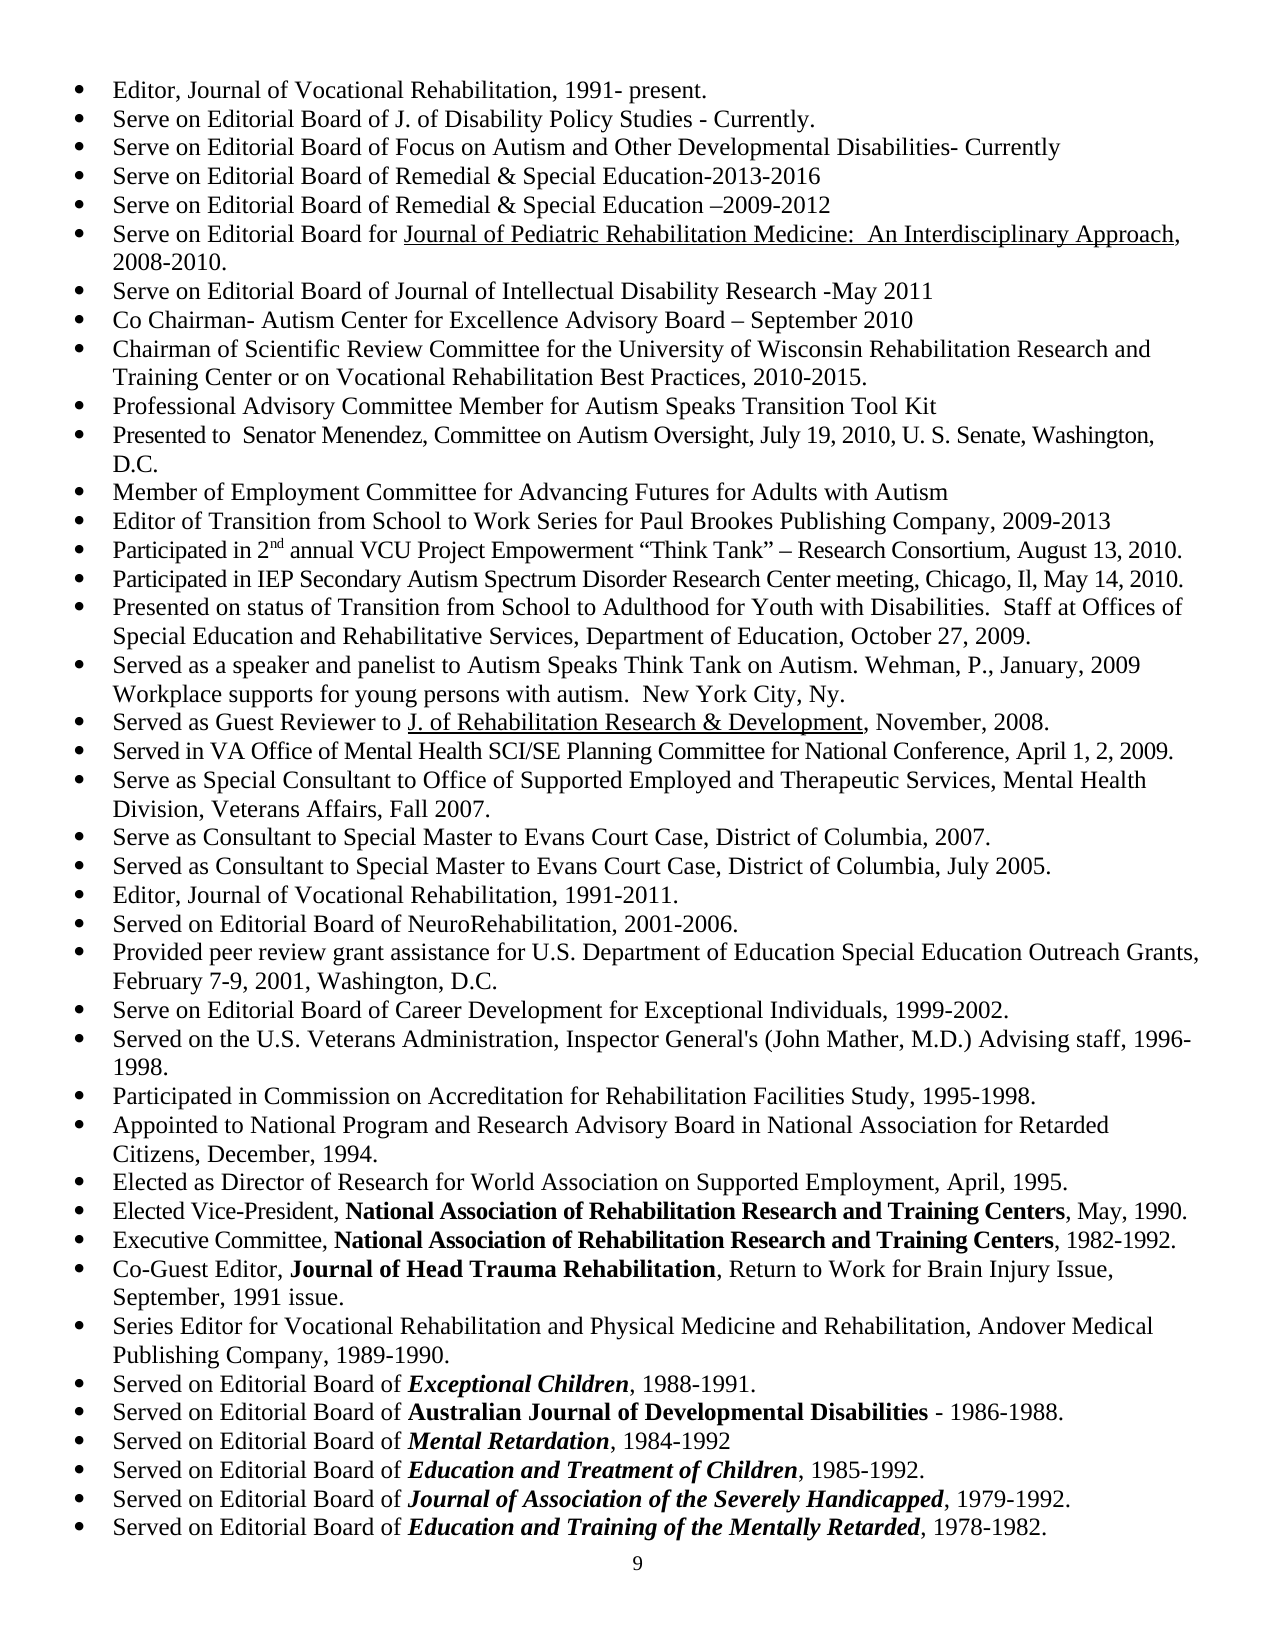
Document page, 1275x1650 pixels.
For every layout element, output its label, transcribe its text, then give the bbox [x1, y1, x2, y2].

list Presented to Senator Menendez, Committee on Autism Oversight, July 19, 2010, U. S. Senate, [75, 420, 1200, 477]
list Served on Editorial Board of Exceptional Children, 1988-1991. [75, 1369, 1200, 1397]
list Co-Guest Editor, Journal of Head Trauma Rehabilitation, Return to Work for Brain Injury Issue, September, 1991 issue. [75, 1254, 1200, 1311]
list Elected as Director of Research for World Association on Supported Employment, April, 1995. [75, 1167, 1200, 1196]
list Served on Editorial Board of Education and Training of the Mentally Retarded, 1978-1982. [75, 1512, 1200, 1541]
list Appointed to National Program and Research Advisory Board in National Association for Retarded Citizens, December, 1994. [75, 1110, 1200, 1167]
list Professional Advisory Committee Member for Autism Speaks Transition Tool Kit [75, 391, 1200, 420]
list Editor, Journal of Vocational Rehabilitation, 1991- present. [75, 75, 1200, 104]
list Serve on Editorial Board of Career Development for Exceptional Individuals, 1999-2002. [75, 995, 1200, 1024]
list Participated in Commission on Accreditation for Rehabilitation Facilities Study, 1995-1998. [75, 1081, 1200, 1110]
list Series Editor for Vocational Rehabilitation and Physical Medicine and Rehabilitation, Andover Medical Publishing Company, 1989-1990. [75, 1311, 1200, 1369]
list Served as Guest Reviewer to J. of Rehabilitation Research & Development, November, 2008. [75, 707, 1200, 736]
list Editor of Transition from School to Work Series for Paul Brookes Publishing Company, 2009-2013 [75, 506, 1200, 535]
list Served in VA Office of Mental Health /SE Planning Committee for National Conference, April 1, 2, 2009. [75, 736, 1200, 765]
list Executive Committee, National Association of Rehabilitation Research and Training Centers, 1982-1992. [75, 1225, 1200, 1254]
list Served as Consultant to Special Master to , July 2005. [75, 851, 1200, 880]
list Chairman of Scientific Review Committee for the of Rehabilitation Research and or on Vocational Rehabilitation Best Practices, 2010-2015. [75, 334, 1200, 391]
list Provided peer review grant assistance for U.S. Department of Education Special Education Outreach Grants, February 7-9, 2001, [75, 937, 1200, 995]
list Elected Vice-President, National Association of Rehabilitation Research and , May, 1990. [75, 1196, 1200, 1225]
list Participated in 2nd annual VCU Project Empowerment “Think Tank” – Research Consortium, August 13, 2010. [75, 535, 1200, 564]
list Served on Editorial Board of Education and Treatment of Children, 1985-1992. [75, 1455, 1200, 1484]
list Serve as Special Consultant to Office of Supported Employed and Therapeutic Services, Mental Health Division, Veterans Affairs, Fall 2007. [75, 765, 1200, 822]
list Serve on Editorial Board of Journal of Intellectual Disability Research -May 2011 [75, 276, 1200, 305]
list Served on Editorial Board of Mental Retardation, 1984-1992 [75, 1426, 1200, 1455]
list Serve on Editorial Board of Remedial & Special Education-2013-2016 [75, 161, 1200, 190]
list Editor, Journal of Vocational Rehabilitation, 1991-2011. [75, 880, 1200, 909]
list Member of Employment Committee for Advancing Futures for Adults with Autism [75, 477, 1200, 506]
list Served on Editorial Board of Australian Journal of Developmental Disabilities - 1986-1988. [75, 1397, 1200, 1426]
list Serve on Editorial Board of Remedial & Special Education –2009-2012 [75, 190, 1200, 219]
list Participated in meeting, , May 14, 2010. [75, 564, 1200, 592]
list Co for Excellence Advisory Board – September 2010 [75, 305, 1200, 334]
list Serve on Editorial Board of J. of Disability Policy Studies - Currently. [75, 104, 1200, 132]
list Served as a speaker and panelist to Autism Speaks Think Tank on Autism. Wehman, P., January, 2009 Workplace supports for young persons with autism. . [75, 650, 1200, 707]
list Serve as Consultant to Special Master to , 2007. [75, 822, 1200, 851]
list Serve on Editorial Board of Focus on Autism and Other Developmental Disabilities- Currently [75, 132, 1200, 161]
list Served on the Veterans Administration, Inspector General's (John Mather, M.D.) Advising staff, 1996-1998. [75, 1024, 1200, 1081]
list Serve on Editorial Board for Journal of Pediatric Rehabilitation Medicine: An Interdisciplinary Approach, 2008-2010. [75, 219, 1200, 276]
list Served on Editorial Board of NeuroRehabilitation, 2001-2006. [75, 909, 1200, 937]
list Served on Editorial Board of Journal of Association of the Severely Handicapped, 1979-1992. [75, 1484, 1200, 1512]
list Presented on status of Transition from School to Adulthood for Youth with Disabilities. Staff at Offices of Special Education and Rehabilitative Services, Department of Education, October 27, 2009. [75, 592, 1200, 650]
